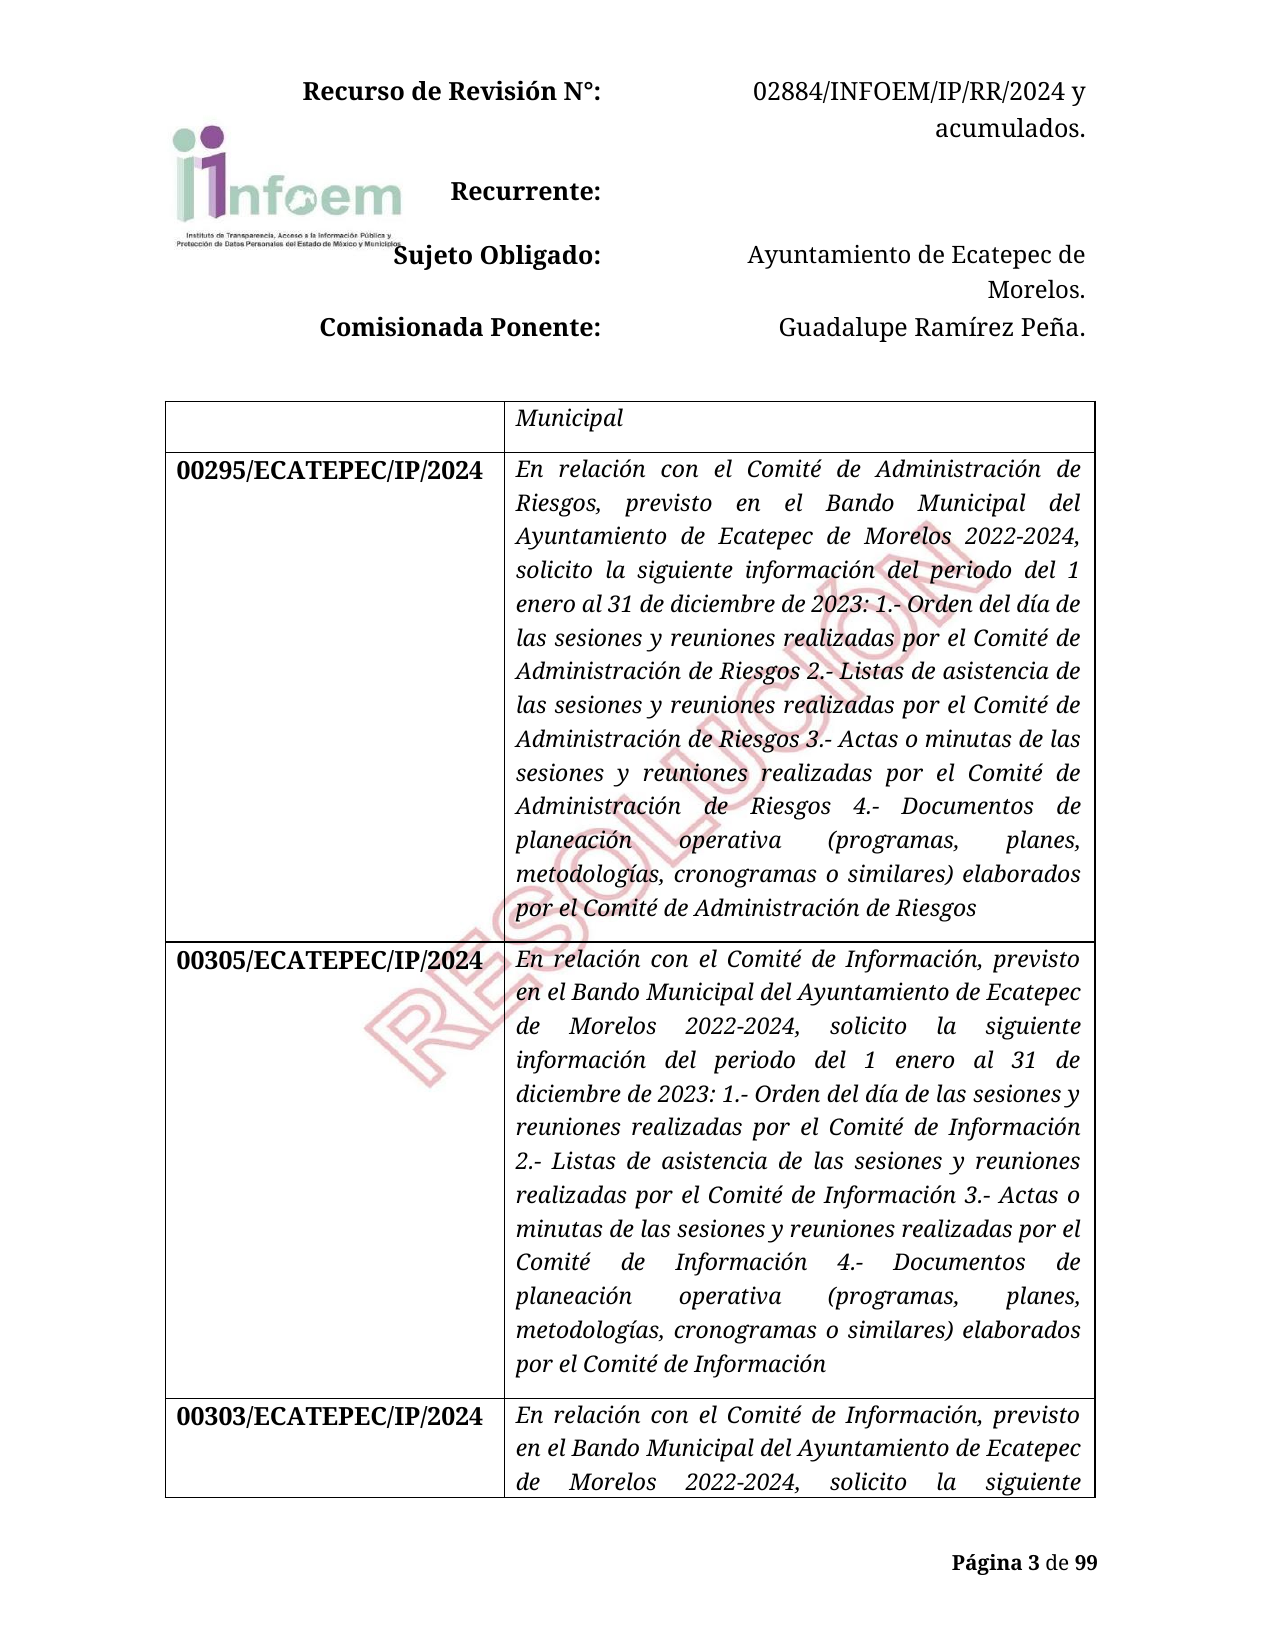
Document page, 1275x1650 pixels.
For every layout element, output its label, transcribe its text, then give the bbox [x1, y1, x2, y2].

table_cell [166, 402, 504, 452]
table_cell En relación con el Comité de Administración de Riesgos, previsto en el Bando Municipal del Ayuntamiento de Ecatepec de Morelos 2022-2024, solicito la siguiente información del periodo del 1 enero al 31 de diciembre de 2023: 1.- Orden del día de las sesiones y reuniones realizadas por el Comité de Administración de Riesgos 2.- Listas de asistencia de las sesiones y reuniones realizadas por el Comité de Administración de Riesgos 3.- Actas o minutas de las sesiones y reuniones realizadas por el Comité de Administración de Riesgos 4.- Documentos de planeación operativa (programas, planes, metodologías, cronogramas o similares) elaborados por el Comité de Administración de Riesgos [505, 453, 1094, 941]
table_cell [505, 402, 1094, 452]
picture [59, 73, 1266, 1494]
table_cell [505, 1399, 1094, 1497]
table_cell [166, 1399, 504, 1497]
table_cell 00295/ECATEPEC/IP/2024 [166, 453, 504, 941]
table_cell 00305/ECATEPEC/IP/2024 [166, 943, 504, 1397]
